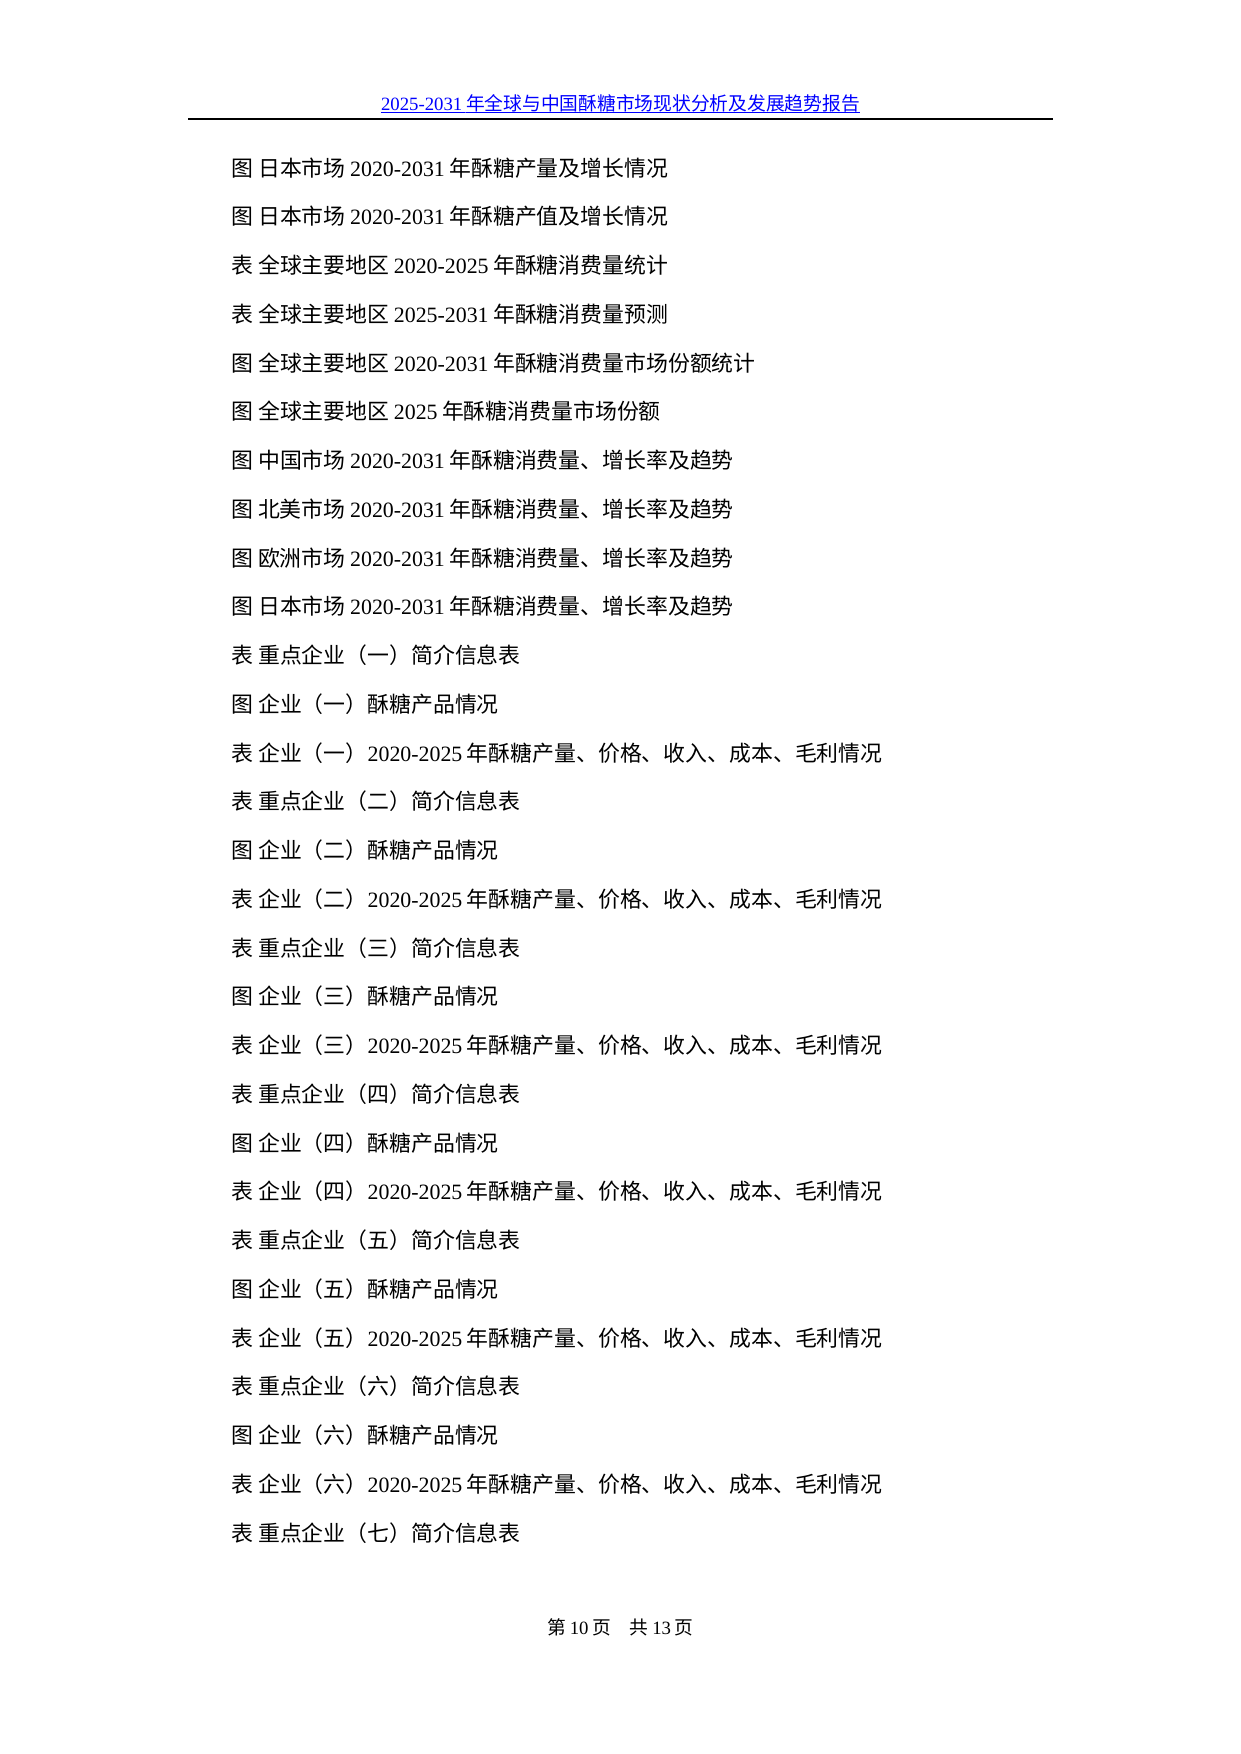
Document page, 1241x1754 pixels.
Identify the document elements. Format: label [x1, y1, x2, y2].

text [187, 150, 1053, 1548]
